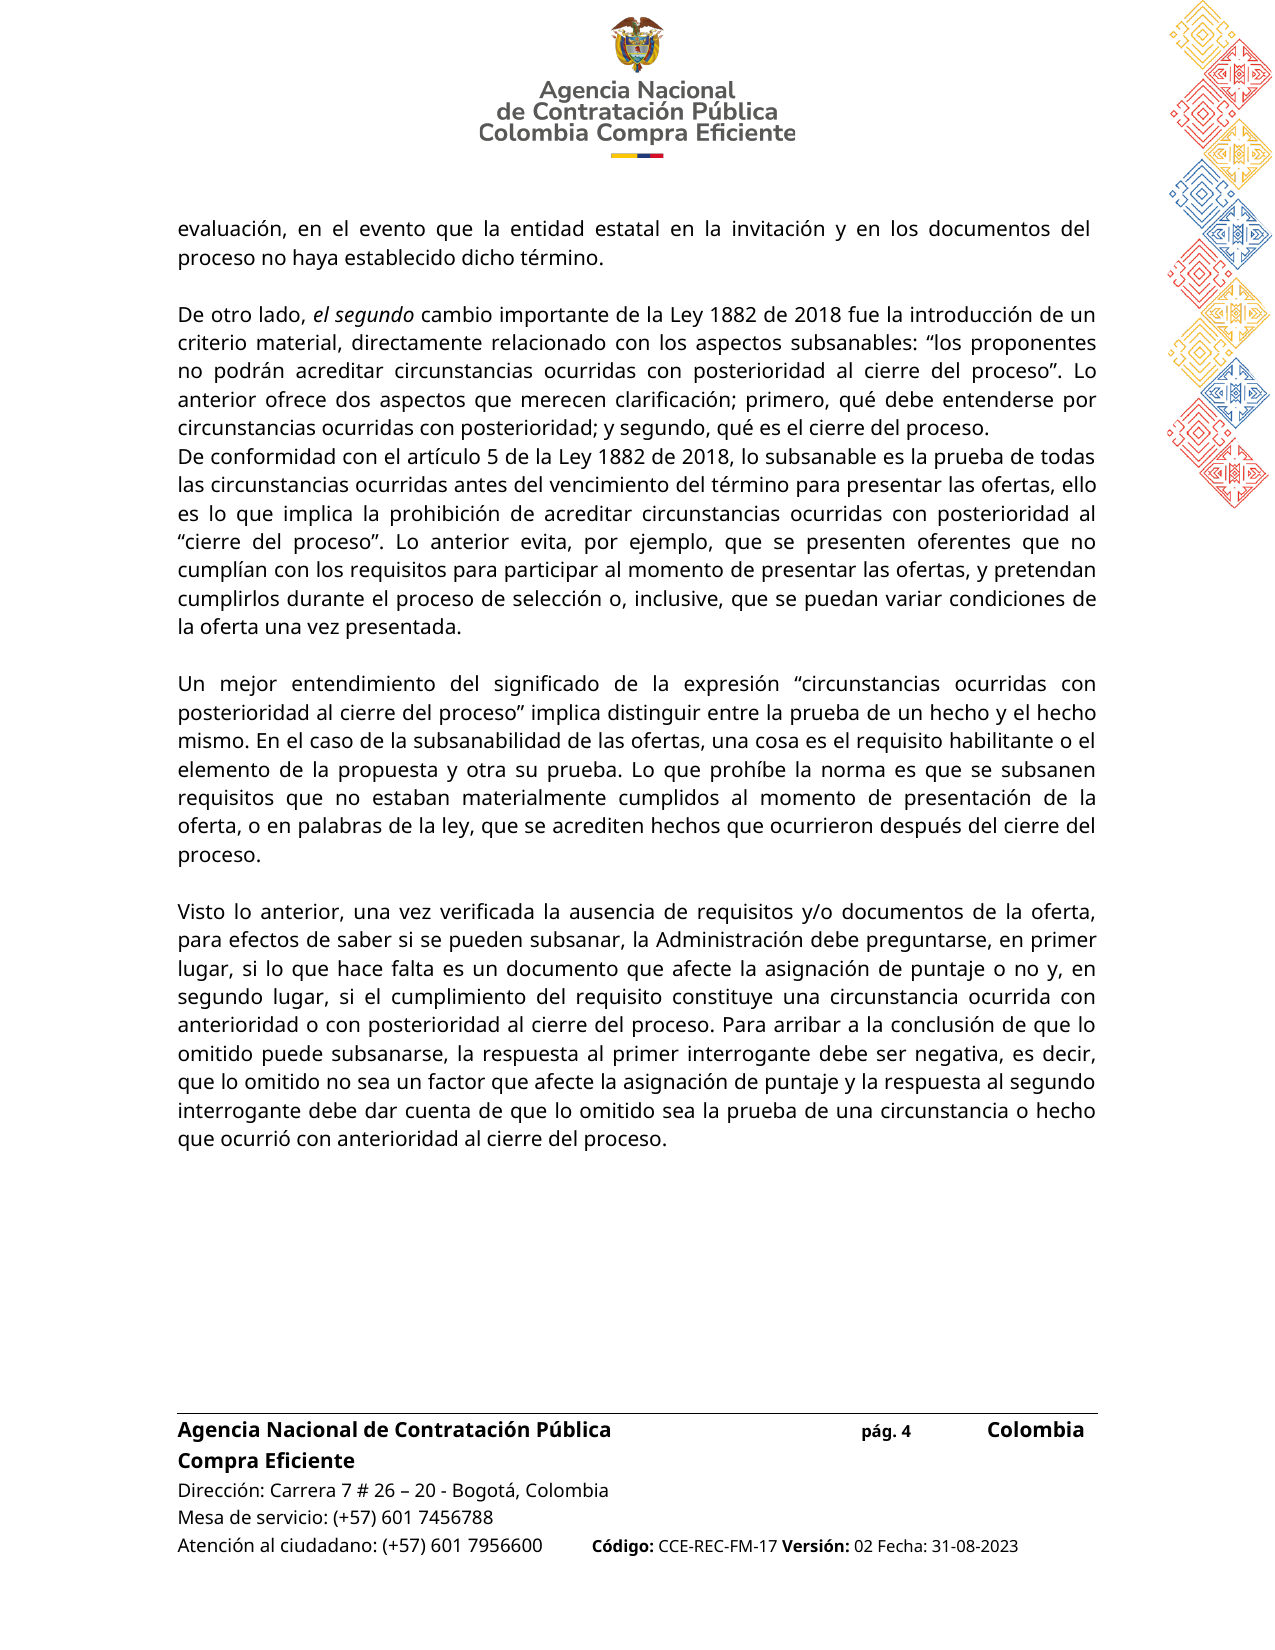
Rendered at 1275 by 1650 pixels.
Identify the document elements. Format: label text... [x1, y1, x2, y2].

text De conformidad con el artículo 5 de la Ley 1882 de 2018, lo subsanable es la prueba de todas las circunstancias ocurridas antes del vencimiento del término para presentar las ofertas, ello es lo que implica la prohibición de acreditar circunstancias ocurridas con posterioridad al “cierre del proceso”. Lo anterior evita, por ejemplo, que se presenten oferentes que no cumplían con los requisitos para participar al momento de presentar las ofertas, y pretendan cumplirlos durante el proceso de selección o, inclusive, que se puedan variar condiciones de la oferta una vez presentada. [177, 442, 1098, 641]
picture [479, 17, 796, 158]
picture [1165, 0, 1272, 506]
text Un mejor entendimiento del significado de la expresión “circunstancias ocurridas con posterioridad al cierre del proceso” implica distinguir entre la prueba de un hecho y el hecho mismo. En el caso de la subsanabilidad de las ofertas, una cosa es el requisito habilitante o el elemento de la propuesta y otra su prueba. Lo que prohíbe la norma es que se subsanen requisitos que no estaban materialmente cumplidos al momento de presentación de la oferta, o en palabras de la ley, que se acrediten hechos que ocurrieron después del cierre del proceso. [177, 669, 1098, 868]
text De otro lado, el segundo cambio importante de la Ley 1882 de 2018 fue la introducción de un criterio material, directamente relacionado con los aspectos subsanables: “los proponentes no podrán acreditar circunstancias ocurridas con posterioridad al cierre del proceso”. Lo anterior ofrece dos aspectos que merecen clarificación; primero, qué debe entenderse por circunstancias ocurridas con posterioridad; y segundo, qué es el cierre del proceso. [177, 300, 1098, 442]
text Visto lo anterior, una vez verificada la ausencia de requisitos y/o documentos de la oferta, para efectos de saber si se pueden subsanar, la Administración debe preguntarse, en primer lugar, si lo que hace falta es un documento que afecte la asignación de puntaje o no y, en segundo lugar, si el cumplimiento del requisito constituye una circunstancia ocurrida con anterioridad o con posterioridad al cierre del proceso. Para arribar a la conclusión de que lo omitido puede subsanarse, la respuesta al primer interrogante debe ser negativa, es decir, que lo omitido no sea un factor que afecte la asignación de puntaje y la respuesta al segundo interrogante debe dar cuenta de que lo omitido sea la prueba de una circunstancia o hecho que ocurrió con anterioridad al cierre del proceso. [177, 897, 1098, 1153]
